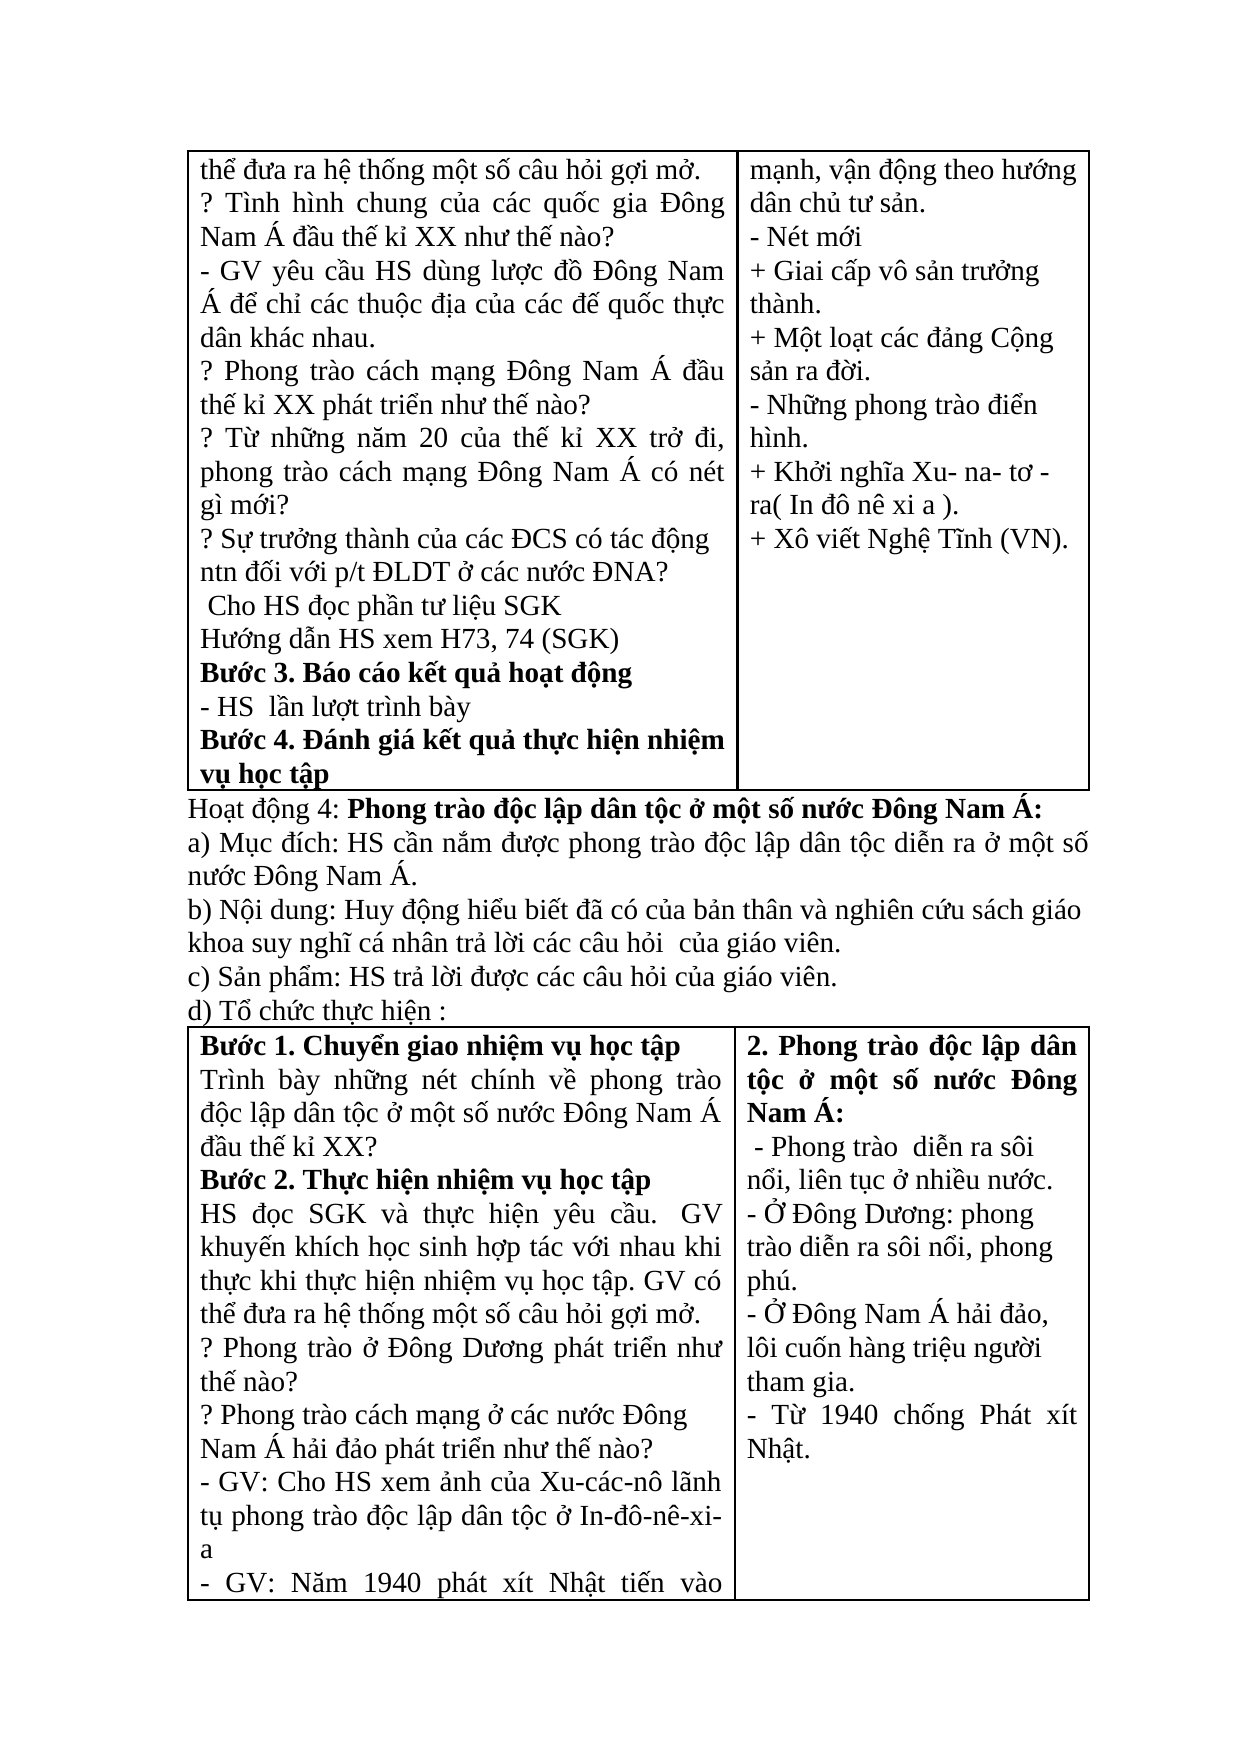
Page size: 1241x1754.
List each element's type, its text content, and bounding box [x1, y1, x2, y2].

text d) Tổ chức thực hiện : [187, 993, 1090, 1026]
text Hoạt động 4: Phong trào độc lập dân tộc ở một số nước Đông Nam Á: [187, 791, 1090, 825]
text b) Nội dung: Huy động hiểu biết đã có của bản thân và nghiên cứu sách giáo khoa suy nghĩ cá nhân trả lời các câu hỏi của giáo viên. [187, 892, 1090, 959]
text c) Sản phẩm: HS trả lời được các câu hỏi của giáo viên. [187, 959, 1090, 993]
text a) Mục đích: HS cần nắm được phong trào độc lập dân tộc diễn ra ở một số nước Đông Nam Á. [187, 825, 1090, 892]
